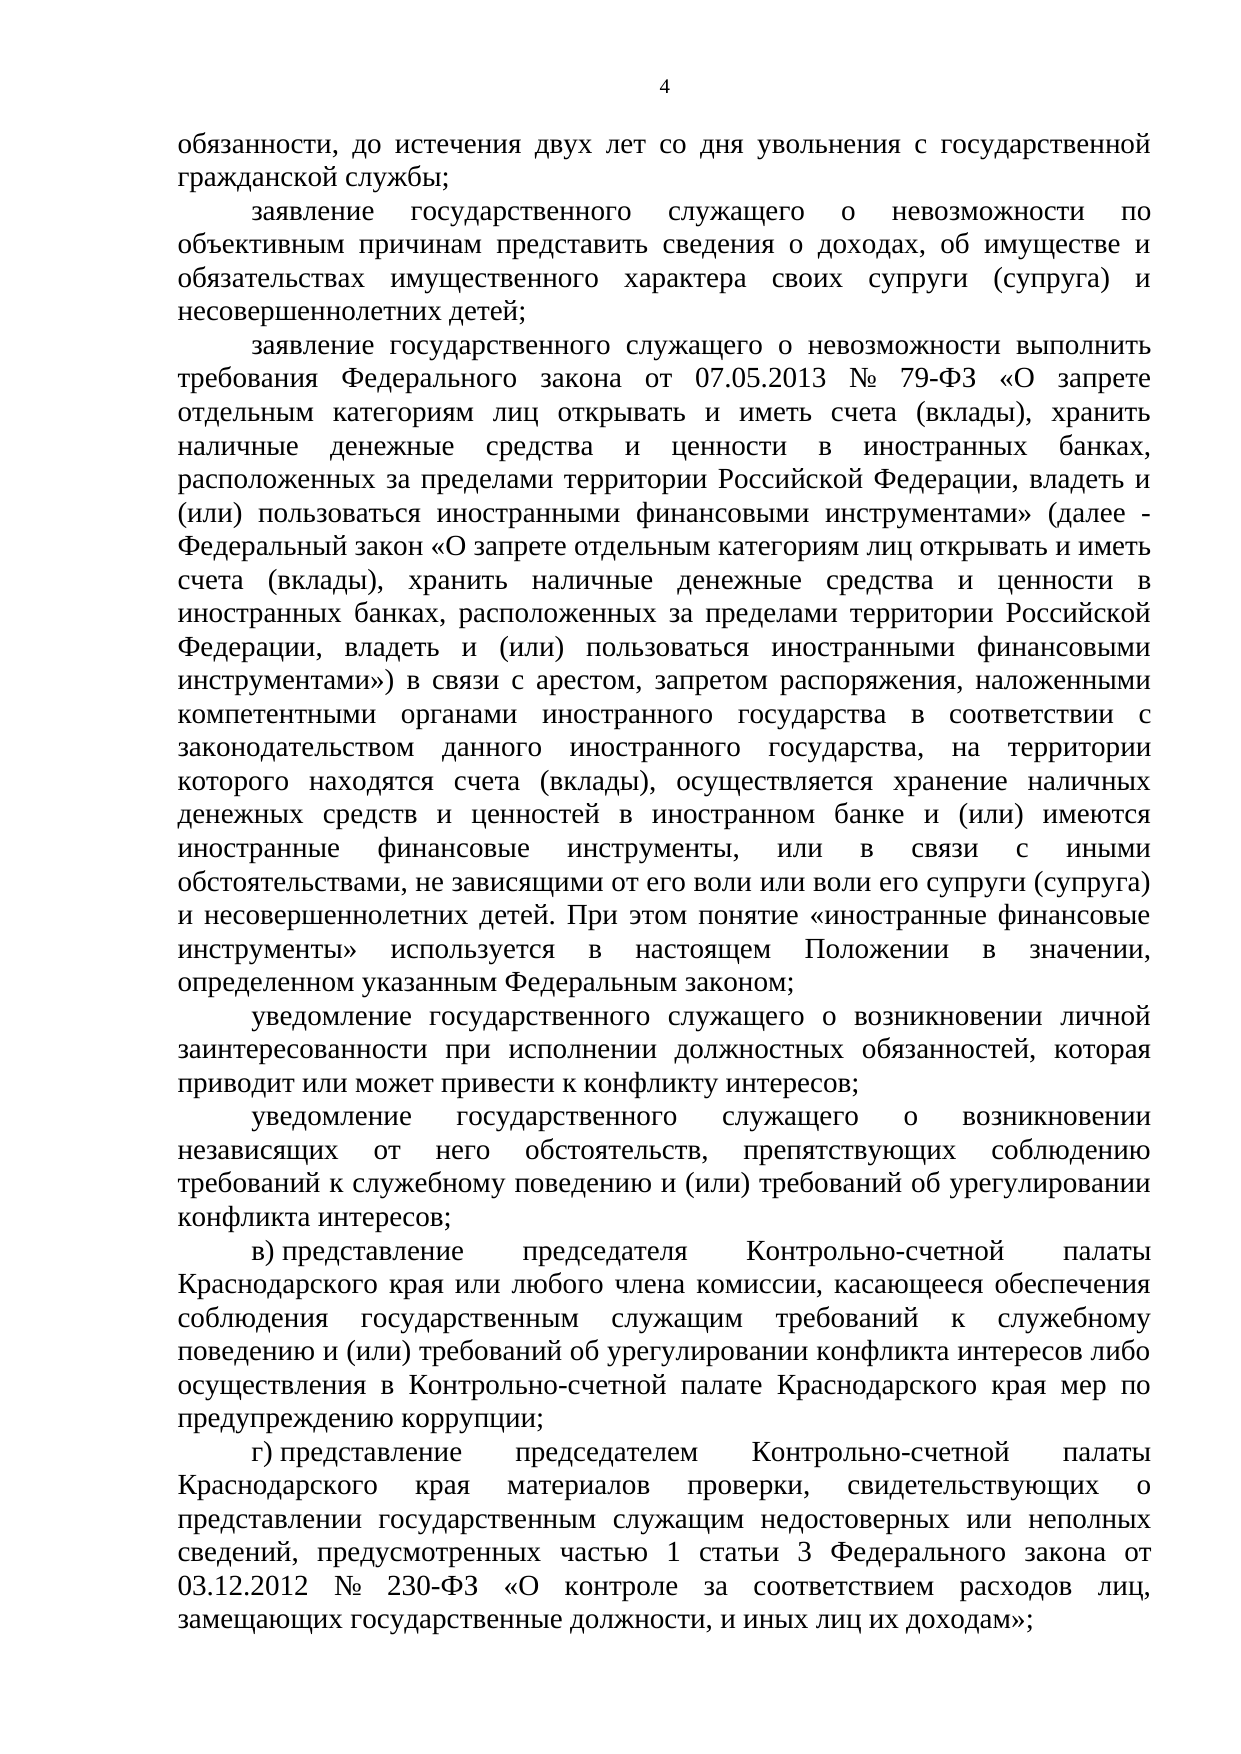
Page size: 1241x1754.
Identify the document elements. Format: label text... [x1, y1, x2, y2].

text заявление государственного служащего о невозможности выполнить требования Федерального закона от 07.05.2013 № 79-ФЗ «О запрете отдельным категориям лиц открывать и иметь счета (вклады), хранить наличные денежные средства и ценности в иностранных банках, расположенных за пределами территории Российской Федерации, владеть и (или) пользоваться иностранными финансовыми инструментами» (далее - Федеральный закон «О запрете отдельным категориям лиц открывать и иметь счета (вклады), хранить наличные денежные средства и ценности в иностранных банках, расположенных за пределами территории Российской Федерации, владеть и (или) пользоваться иностранными финансовыми инструментами») в связи с арестом, запретом распоряжения, наложенными компетентными органами иностранного государства в соответствии с законодательством данного иностранного государства, на территории которого находятся счета (вклады), осуществляется хранение наличных денежных средств и ценностей в иностранном банке и (или) имеются иностранные финансовые инструменты, или в связи с иными обстоятельствами, не зависящими от его воли или воли его супруги (супруга) и несовершеннолетних детей. При этом понятие «иностранные финансовые инструменты» используется в настоящем Положении в значении, определенном указанным Федеральным законом; [177, 327, 1152, 998]
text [177, 126, 1152, 193]
text заявление государственного служащего о невозможности по объективным причинам представить сведения о доходах, об имуществе и обязательствах имущественного характера своих супруги (супруга) и несовершеннолетних детей; [177, 193, 1152, 327]
text уведомление государственного служащего о возникновении личной заинтересованности при исполнении должностных обязанностей, которая приводит или может привести к конфликту интересов; [177, 998, 1152, 1098]
list представление председателем Контрольно-счетной палаты Краснодарского края материалов проверки, свидетельствующих о представлении государственным служащим недостоверных или неполных сведений, предусмотренных частью 1 статьи 3 Федерального закона от 03.12.2012 № 230-ФЗ «О контроле за соответствием расходов лиц, замещающих государственные должности, и иных лиц их доходам»; [177, 1434, 1152, 1635]
list представление председателя Контрольно-счетной палаты Краснодарского края или любого члена комиссии, касающееся обеспечения соблюдения государственным служащим требований к служебному поведению и (или) требований об урегулировании конфликта интересов либо осуществления в Контрольно-счетной палате Краснодарского края мер по предупреждению коррупции; [177, 1233, 1152, 1434]
text уведомление государственного служащего о возникновении независящих от него обстоятельств, препятствующих соблюдению требований к служебному поведению и (или) требований об урегулировании конфликта интересов; [177, 1098, 1152, 1233]
